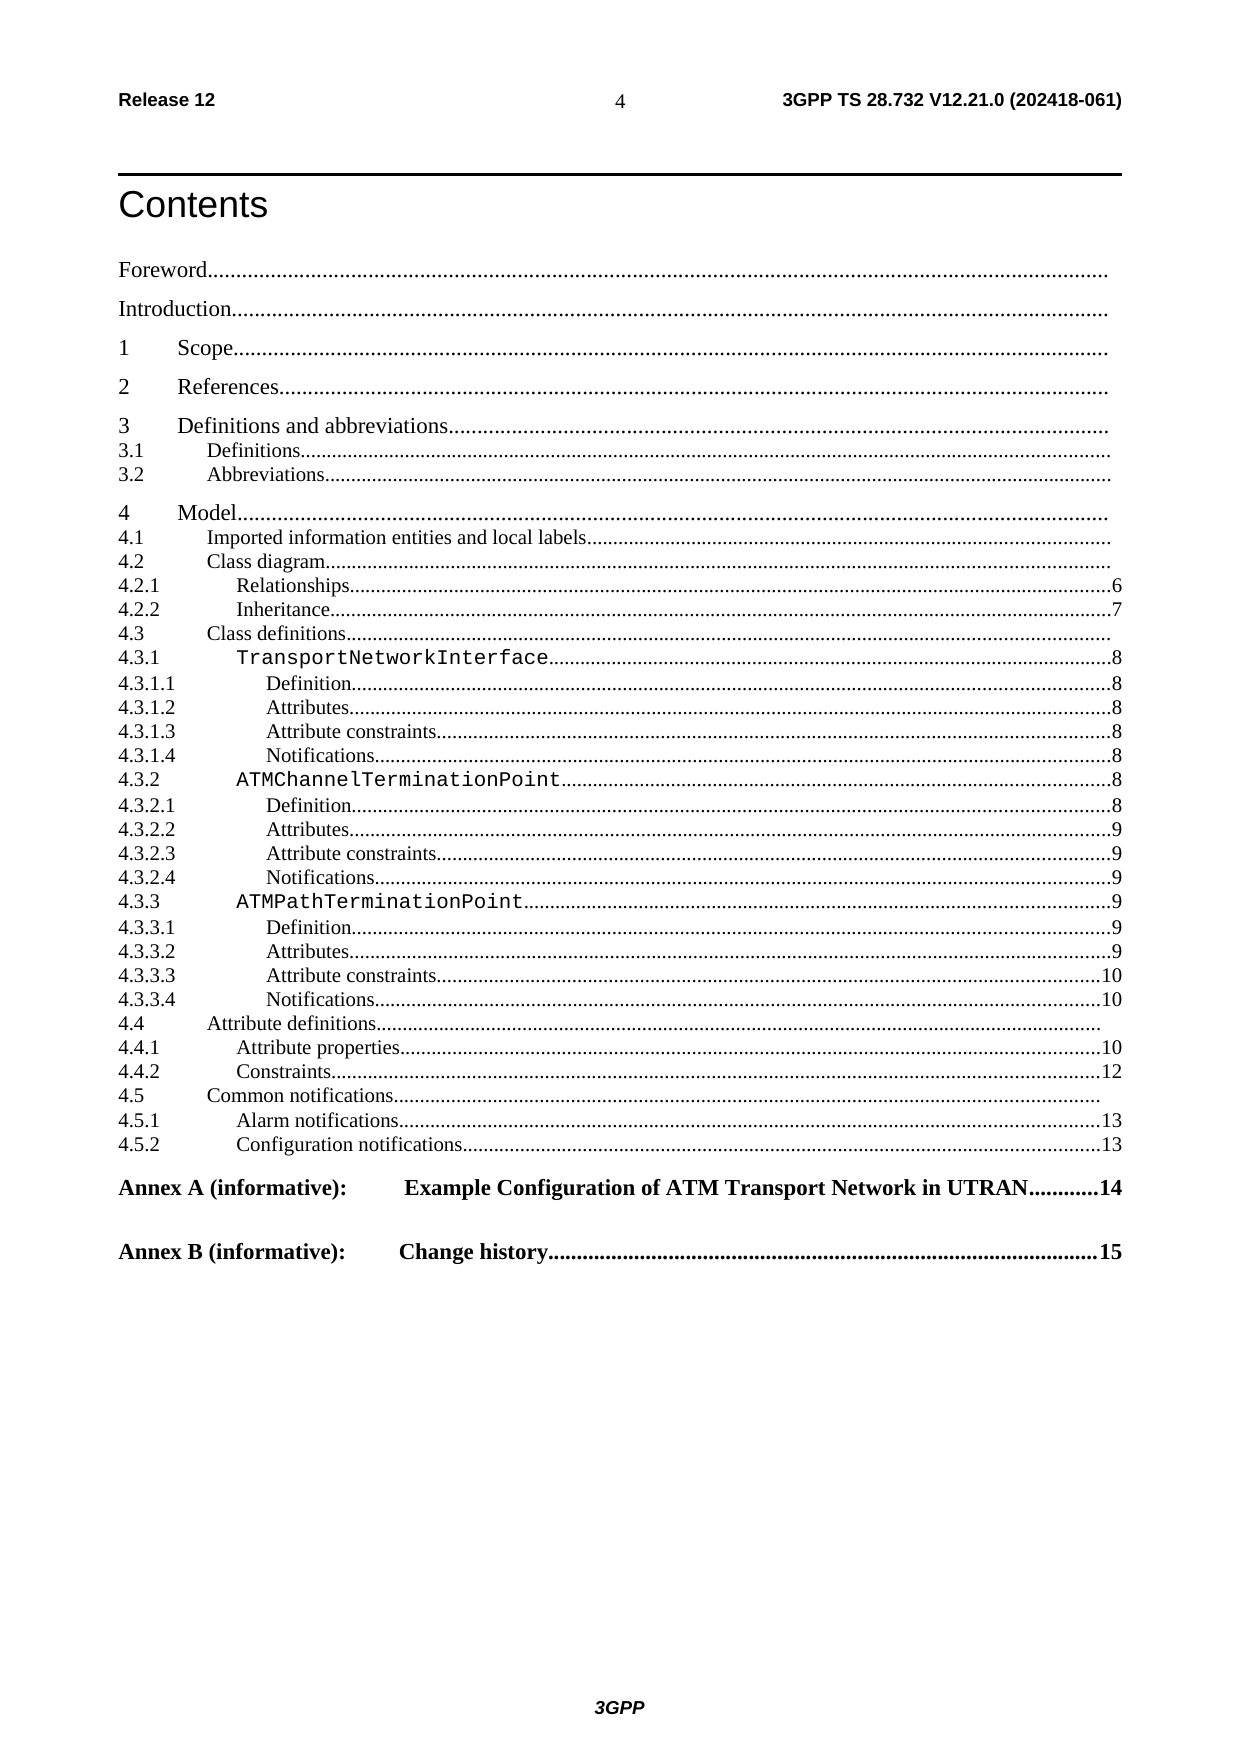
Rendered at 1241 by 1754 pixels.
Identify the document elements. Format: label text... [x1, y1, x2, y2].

text 4.5.2 Configuration notifications 13 [118, 1132, 1122, 1156]
text 4.4 Attribute definitions 10 [118, 1011, 1078, 1035]
text 1 Scope 4 [118, 334, 1078, 360]
text 4.3.2 ATMChannelTerminationPoint 8 [118, 767, 1122, 793]
text 4.2 Class diagram 6 [118, 549, 1078, 573]
text 4.5.1 Alarm notifications 13 [118, 1107, 1122, 1132]
text 3.1 Definitions 6 [118, 438, 1078, 462]
text 4.3.2.4 Notifications 9 [118, 865, 1122, 889]
text 4 Model 6 [118, 499, 1078, 525]
text 4.3.3.2 Attributes 9 [118, 939, 1122, 963]
text Annex B (informative): Change history 15 [118, 1238, 1122, 1264]
text 4.3.1.4 Notifications 8 [118, 743, 1122, 767]
text 4.3.3.1 Definition 9 [118, 915, 1122, 939]
text 4.3.1.1 Definition 8 [118, 671, 1122, 695]
text Foreword 4 [118, 256, 1078, 283]
text 4.3.1.2 Attributes 8 [118, 695, 1122, 719]
text 4.4.1 Attribute properties 10 [118, 1035, 1122, 1059]
text 3 Definitions and abbreviations 6 [118, 412, 1078, 438]
text 2 References 5 [118, 373, 1078, 399]
text 4.3.1.3 Attribute constraints 8 [118, 719, 1122, 743]
text 4.3.2.1 Definition 8 [118, 793, 1122, 817]
text 4.3.1 TransportNetworkInterface 8 [118, 645, 1122, 671]
text 4.3.3.4 Notifications 10 [118, 987, 1122, 1011]
text 4.2.1 Relationships 6 [118, 573, 1122, 597]
text 4.3 Class definitions 8 [118, 621, 1078, 645]
text 4.3.2.2 Attributes 9 [118, 817, 1122, 841]
text Contents [118, 176, 1122, 225]
text 4.3.2.3 Attribute constraints 9 [118, 841, 1122, 865]
text Annex A (informative): Example Configuration of ATM Transport Network in UTRAN 14 [118, 1174, 1122, 1201]
text Introduction 4 [118, 295, 1078, 321]
text 4.5 Common notifications 13 [118, 1083, 1078, 1107]
text 4.2.2 Inheritance 7 [118, 597, 1122, 621]
text 3.2 Abbreviations 6 [118, 462, 1078, 486]
text 4.4.2 Constraints 12 [118, 1059, 1122, 1083]
text 4.3.3 ATMPathTerminationPoint 9 [118, 889, 1122, 915]
text 4.1 Imported information entities and local labels 6 [118, 525, 1078, 549]
text 4.3.3.3 Attribute constraints 10 [118, 963, 1122, 987]
